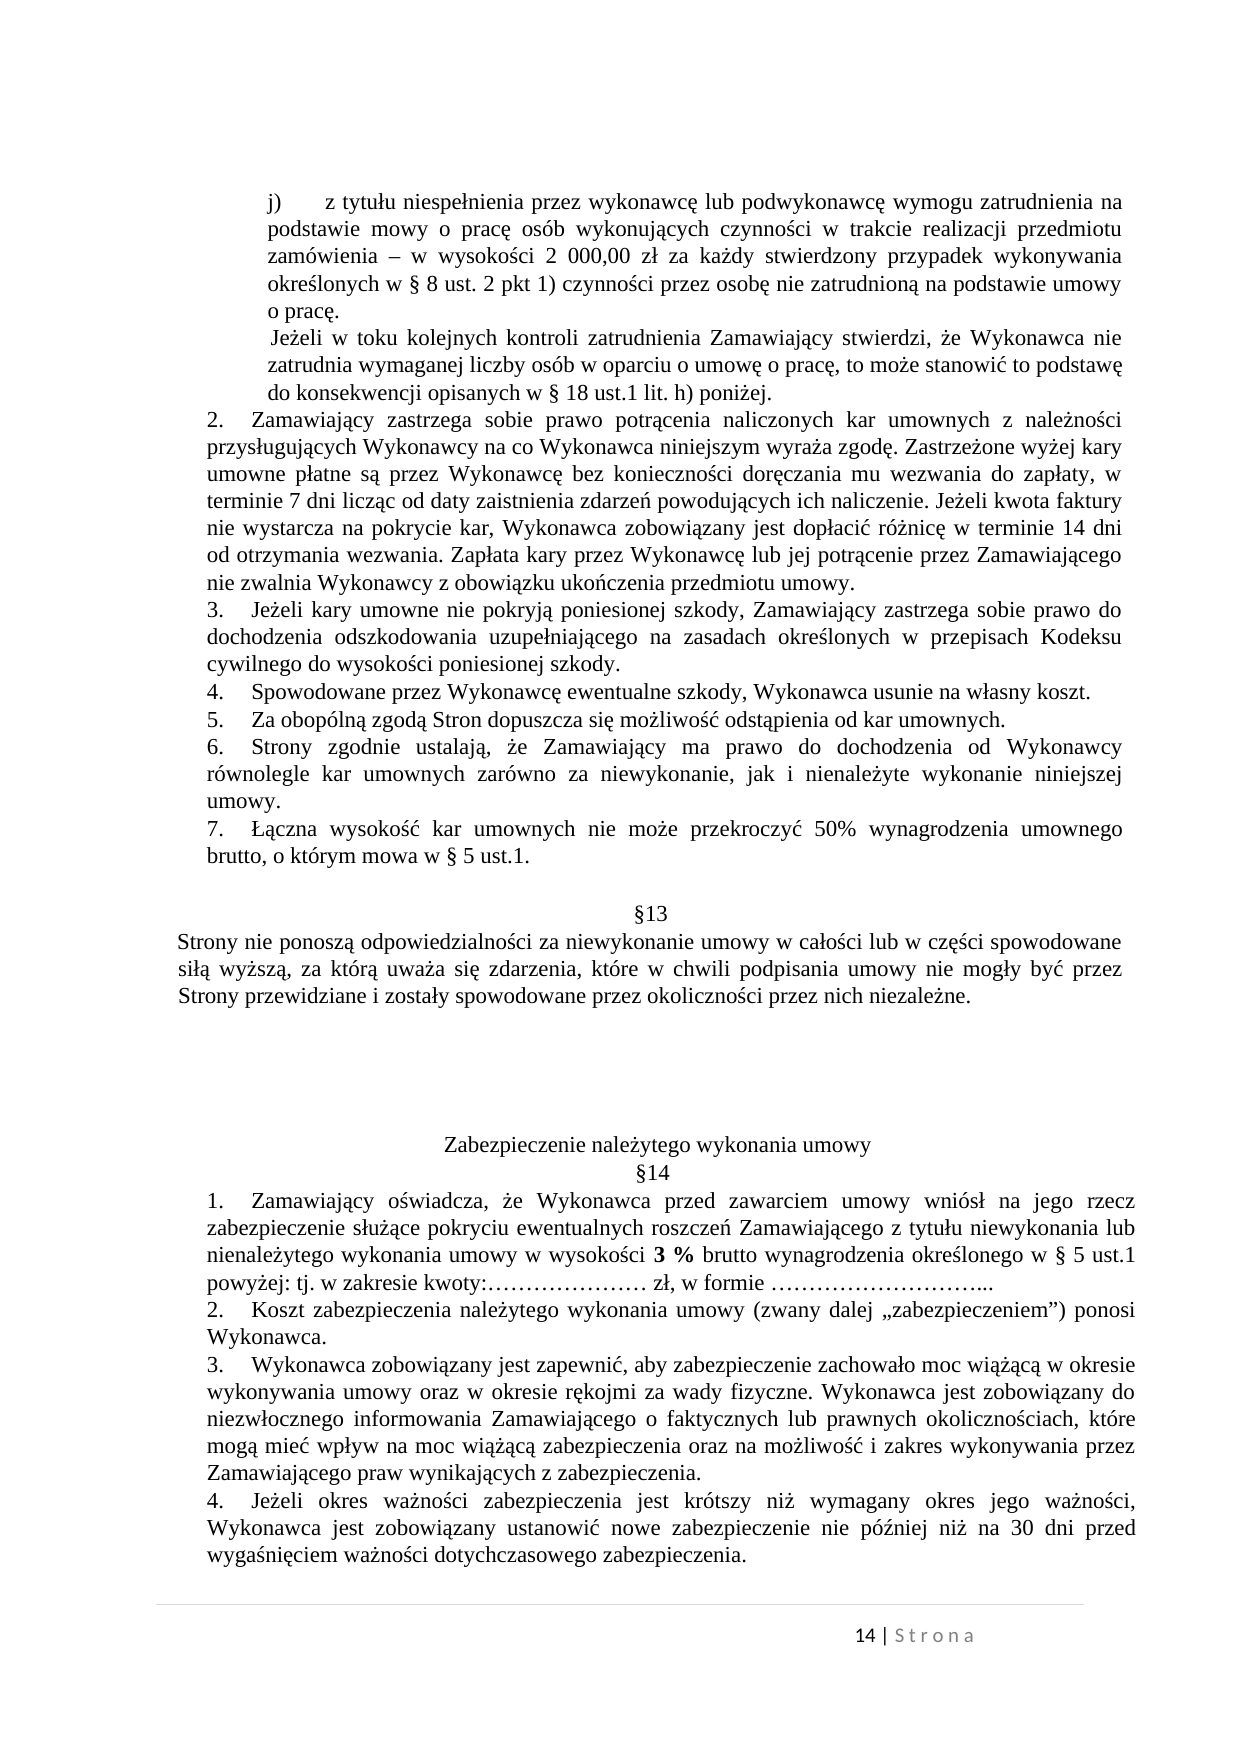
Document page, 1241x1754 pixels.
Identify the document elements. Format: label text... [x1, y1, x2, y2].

list Za obopólną zgodą Stron dopuszcza się możliwość odstąpienia od kar umownych. [207, 706, 1123, 732]
list Jeżeli okres ważności zabezpieczenia jest krótszy niż wymagany okres jego ważności, Wykonawca jest zobowiązany ustanowić nowe zabezpieczenie nie później niż na 30 dni przed wygaśnięciem ważności dotychczasowego zabezpieczenia. [207, 1487, 1137, 1567]
list Strony zgodnie ustalają, że Zamawiający ma prawo do dochodzenia od Wykonawcy równolegle kar umownych zarówno za niewykonanie, jak i nienależyte wykonanie niniejszej umowy. [207, 733, 1123, 814]
list z tytułu niespełnienia przez wykonawcę lub podwykonawcę wymogu zatrudnienia na podstawie mowy o pracę osób wykonujących czynności w trakcie realizacji przedmiotu zamówienia – w wysokości 2 000,00 zł za każdy stwierdzony przypadek wykonywania określonych w § 8 ust. 2 pkt 1) czynności przez osobę nie zatrudnioną na podstawie umowy o pracę. [267, 188, 1123, 323]
list Łączna wysokość kar umownych nie może przekroczyć 50% wynagrodzenia umownego brutto, o którym mowa w § 5 ust.1. [207, 815, 1123, 868]
text §14 [177, 1159, 1127, 1185]
text Jeżeli w toku kolejnych kontroli zatrudnienia Zamawiający stwierdzi, że Wykonawca nie zatrudnia wymaganej liczby osób w oparciu o umowę o pracę, to może stanowić to podstawę do konsekwencji opisanych w § 18 ust.1 lit. h) poniżej. [252, 324, 1123, 405]
text Strony nie ponoszą odpowiedzialności za niewykonanie umowy w całości lub w części spowodowane siłą wyższą, za którą uważa się zdarzenia, które w chwili podpisania umowy nie mogły być przez Strony przewidziane i zostały spowodowane przez okoliczności przez nich niezależne. [177, 928, 1123, 1009]
list Jeżeli kary umowne nie pokryją poniesionej szkody, Zamawiający zastrzega sobie prawo do dochodzenia odszkodowania uzupełniającego na zasadach określonych w przepisach Kodeksu cywilnego do wysokości poniesionej szkody. [207, 596, 1123, 677]
list Spowodowane przez Wykonawcę ewentualne szkody, Wykonawca usunie na własny koszt. [207, 678, 1123, 704]
list Zamawiający zastrzega sobie prawo potrącenia naliczonych kar umownych z należności przysługujących Wykonawcy na co Wykonawca niniejszym wyraża zgodę. Zastrzeżone wyżej kary umowne płatne są przez Wykonawcę bez konieczności doręczania mu wezwania do zapłaty, w terminie 7 dni licząc od daty zaistnienia zdarzeń powodujących ich naliczenie. Jeżeli kwota faktury nie wystarcza na pokrycie kar, Wykonawca zobowiązany jest dopłacić różnicę w terminie 14 dni od otrzymania wezwania. Zapłata kary przez Wykonawcę lub jej potrącenie przez Zamawiającego nie zwalnia Wykonawcy z obowiązku ukończenia przedmiotu umowy. [207, 406, 1123, 595]
text Zabezpieczenie należytego wykonania umowy [178, 1131, 1137, 1157]
text §13 [177, 900, 1123, 926]
list Zamawiający oświadcza, że Wykonawca przed zawarciem umowy wniósł na jego rzecz zabezpieczenie służące pokryciu ewentualnych roszczeń Zamawiającego z tytułu niewykonania lub nienależytego wykonania umowy w wysokości 3 % brutto wynagrodzenia określonego w § 5 ust.1 powyżej: tj. w zakresie kwoty:………………… zł, w formie ………………………... [207, 1187, 1137, 1295]
list Koszt zabezpieczenia należytego wykonania umowy (zwany dalej „zabezpieczeniem”) ponosi Wykonawca. [207, 1296, 1137, 1350]
list Wykonawca zobowiązany jest zapewnić, aby zabezpieczenie zachowało moc wiążącą w okresie wykonywania umowy oraz w okresie rękojmi za wady fizyczne. Wykonawca jest zobowiązany do niezwłocznego informowania Zamawiającego o faktycznych lub prawnych okolicznościach, które mogą mieć wpływ na moc wiążącą zabezpieczenia oraz na możliwość i zakres wykonywania przez Zamawiającego praw wynikających z zabezpieczenia. [207, 1351, 1137, 1486]
